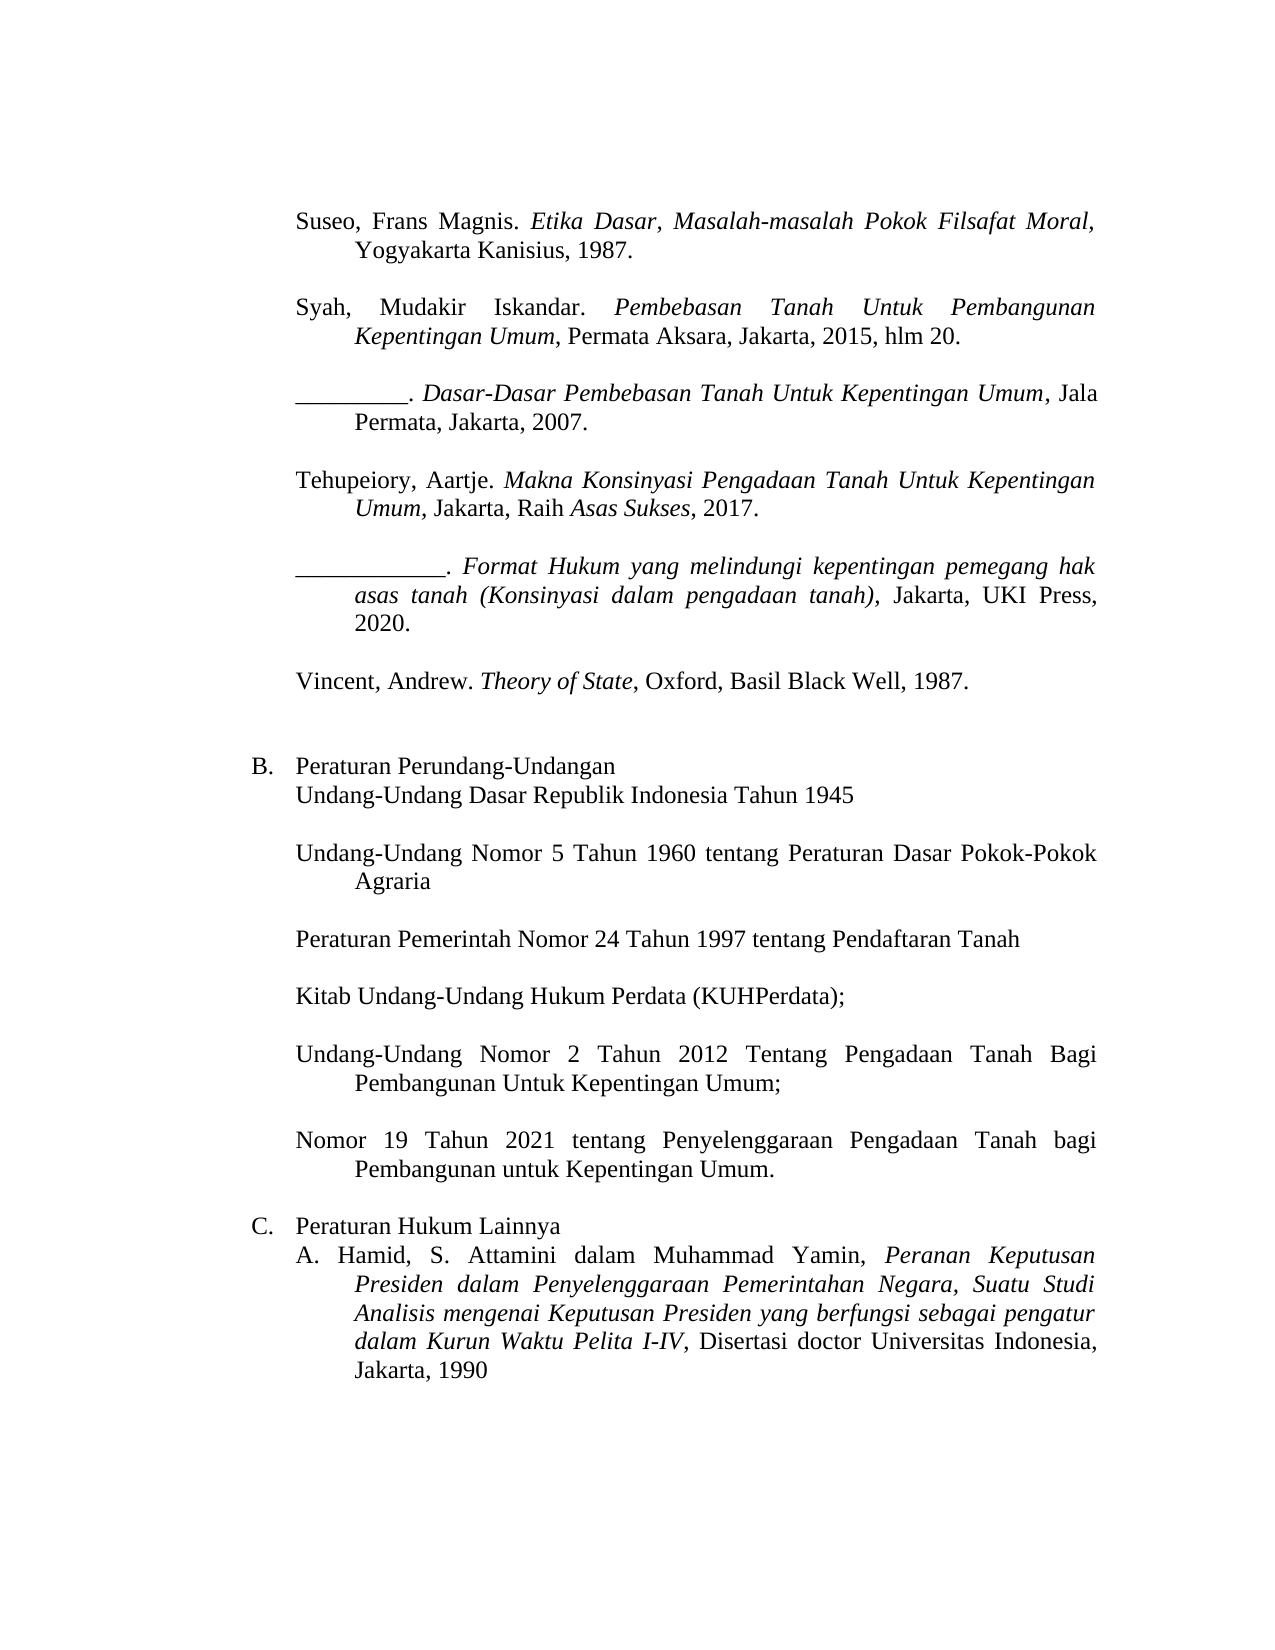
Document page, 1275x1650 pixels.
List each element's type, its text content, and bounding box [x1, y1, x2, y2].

list Peraturan Hukum Lainnya [251, 1211, 1098, 1240]
text Tehupeiory, Aartje. Makna Konsinyasi Pengadaan Tanah Untuk Kepentingan Umum, Jakarta, Raih Asas Sukses, 2017. [295, 465, 1098, 522]
text Syah, Mudakir Iskandar. Pembebasan Tanah Untuk Pembangunan Kepentingan Umum, Permata Aksara, Jakarta, 2015, hlm 20. [295, 292, 1098, 350]
text _________. Dasar-Dasar Pembebasan Tanah Untuk Kepentingan Umum, Jala Permata, Jakarta, 2007. [295, 378, 1098, 436]
text Undang-Undang Dasar Republik Indonesia Tahun 1945 [295, 780, 1098, 809]
text A. Hamid, S. Attamini dalam Muhammad Yamin, Peranan Keputusan Presiden dalam Penyelenggaraan Pemerintahan Negara, Suatu Studi Analisis mengenai Keputusan Presiden yang berfungsi sebagai pengatur dalam Kurun Waktu Pelita I-IV, Disertasi doctor Universitas Indonesia, Jakarta, 1990 [295, 1240, 1098, 1384]
text Undang-Undang Nomor 2 Tahun 2012 Tentang Pengadaan Tanah Bagi Pembangunan Untuk Kepentingan Umum; [295, 1039, 1098, 1096]
list Peraturan Perundang-Undangan [251, 751, 1098, 780]
text Suseo, Frans Magnis. Etika Dasar, Masalah-masalah Pokok Filsafat Moral, Yogyakarta Kanisius, 1987. [295, 206, 1098, 263]
text Vincent, Andrew. Theory of State, Oxford, Basil Black Well, 1987. [295, 666, 1098, 695]
text Nomor 19 Tahun 2021 tentang Penyelenggaraan Pengadaan Tanah bagi Pembangunan untuk Kepentingan Umum. [295, 1125, 1098, 1183]
text Kitab Undang-Undang Hukum Perdata (KUHPerdata); [295, 981, 1098, 1010]
text Peraturan Pemerintah Nomor 24 Tahun 1997 tentang Pendaftaran Tanah [295, 924, 1098, 953]
text Undang-Undang Nomor 5 Tahun 1960 tentang Peraturan Dasar Pokok-Pokok Agraria [295, 838, 1098, 895]
text ____________. Format Hukum yang melindungi kepentingan pemegang hak asas tanah (Konsinyasi dalam pengadaan tanah), Jakarta, UKI Press, 2020. [295, 551, 1098, 637]
